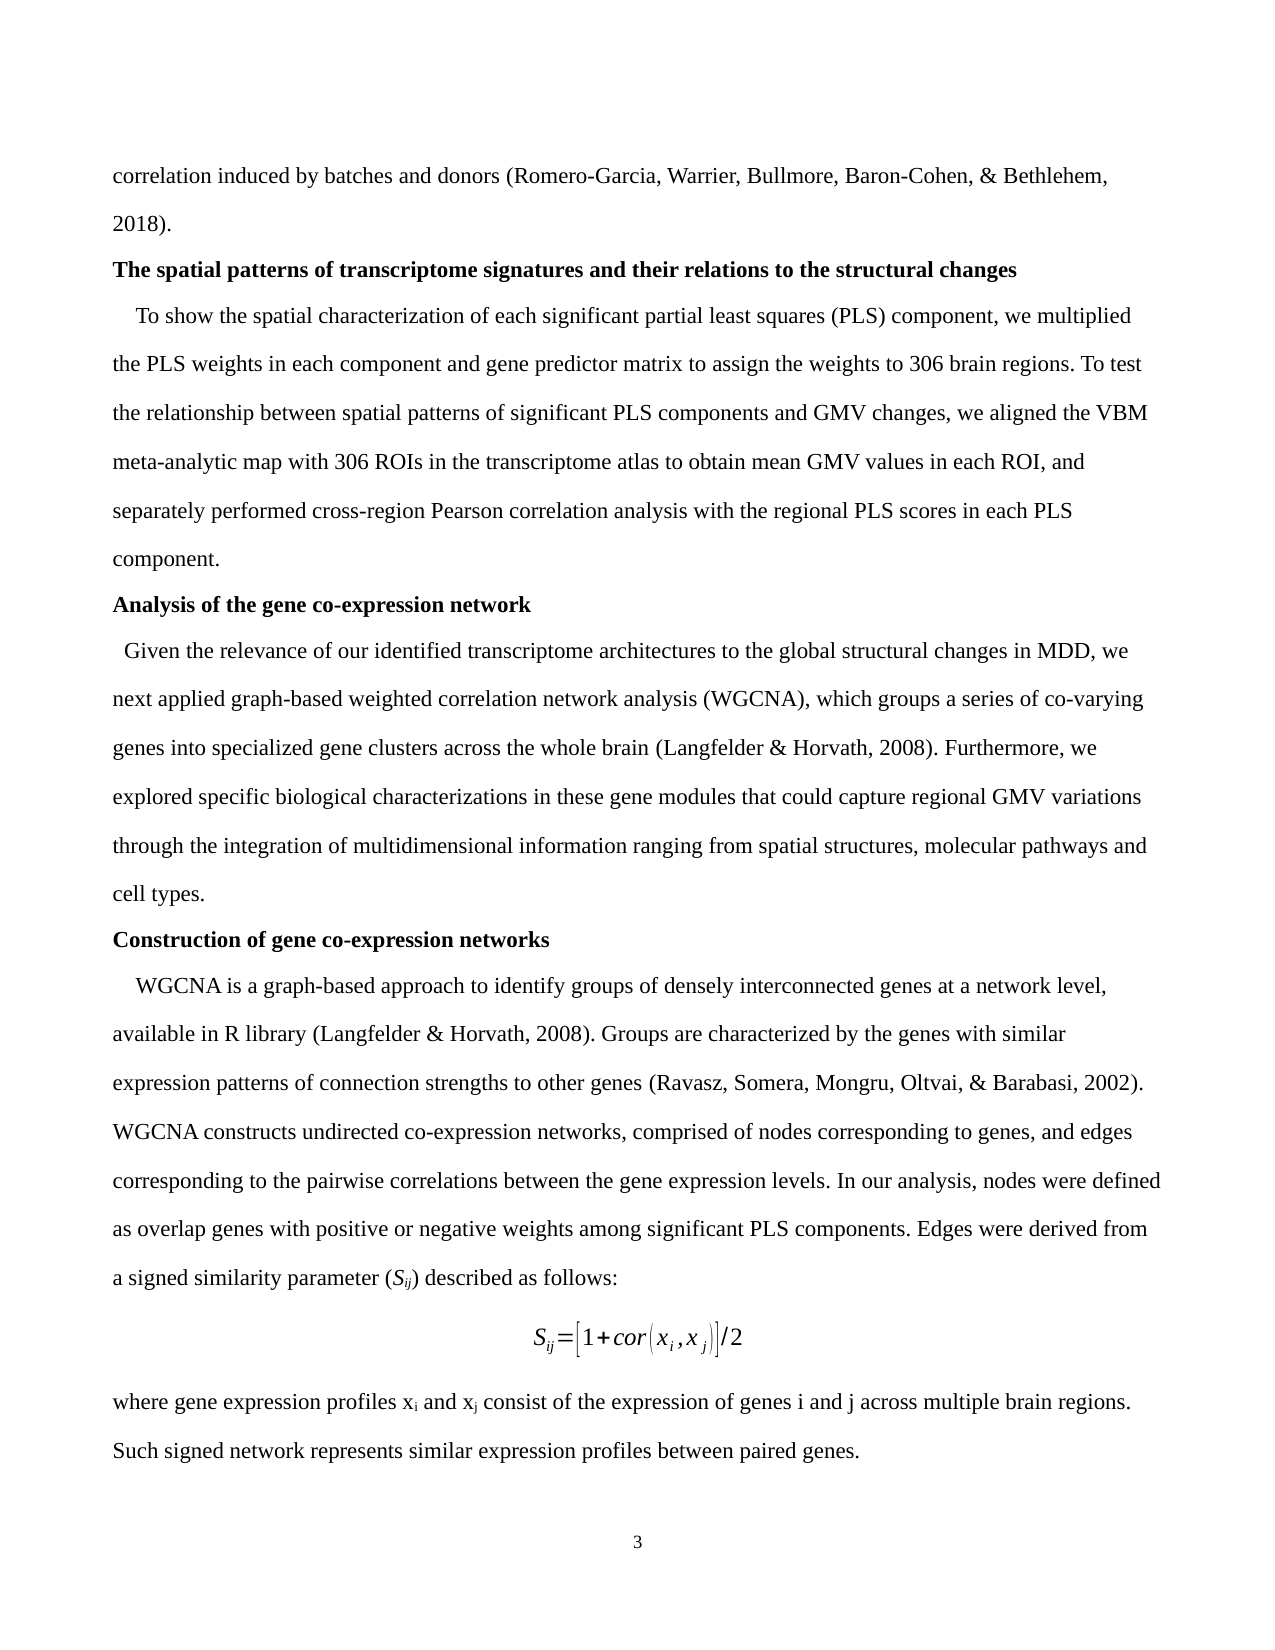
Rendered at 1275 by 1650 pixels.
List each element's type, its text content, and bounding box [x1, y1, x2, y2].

text WGCNA is a graph-based approach to identify groups of densely interconnected genes at a network level, available in R library (Langfelder & Horvath, 2008). Groups are characterized by the genes with similar expression patterns of connection strengths to other genes (Ravasz, Somera, Mongru, Oltvai, & Barabasi, 2002). WGCNA constructs undirected co-expression networks, comprised of nodes corresponding to genes, and edges corresponding to the pairwise correlations between the gene expression levels. In our analysis, nodes were defined as overlap genes with positive or negative weights among significant PLS components. Edges were derived from a signed similarity parameter (Sij) described as follows: [112, 969, 1162, 1294]
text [112, 159, 1162, 240]
text where gene expression profiles xi and xj consist of the expression of genes i and j across multiple brain regions. Such signed network represents similar expression profiles between paired genes. [112, 1385, 1162, 1466]
text To show the spatial characterization of each significant partial least squares (PLS) component, we multiplied the PLS weights in each component and gene predictor matrix to assign the weights to 306 brain regions. To test the relationship between spatial patterns of significant PLS components and GMV changes, we aligned the VBM meta-analytic map with 306 ROIs in the transcriptome atlas to obtain mean GMV values in each ROI, and separately performed cross-region Pearson correlation analysis with the regional PLS scores in each PLS component. [112, 299, 1162, 575]
text Analysis of the gene co-expression network [112, 588, 1162, 621]
text The spatial patterns of transcriptome signatures and their relations to the structural changes [112, 253, 1162, 286]
text Construction of gene co-expression networks [112, 923, 1162, 956]
text Given the relevance of our identified transcriptome architectures to the global structural changes in MDD, we next applied graph-based weighted correlation network analysis (WGCNA), which groups a series of co-varying genes into specialized gene clusters across the whole brain (Langfelder & Horvath, 2008). Furthermore, we explored specific biological characterizations in these gene modules that could capture regional GMV variations through the integration of multidimensional information ranging from spatial structures, molecular pathways and cell types. [112, 634, 1162, 910]
